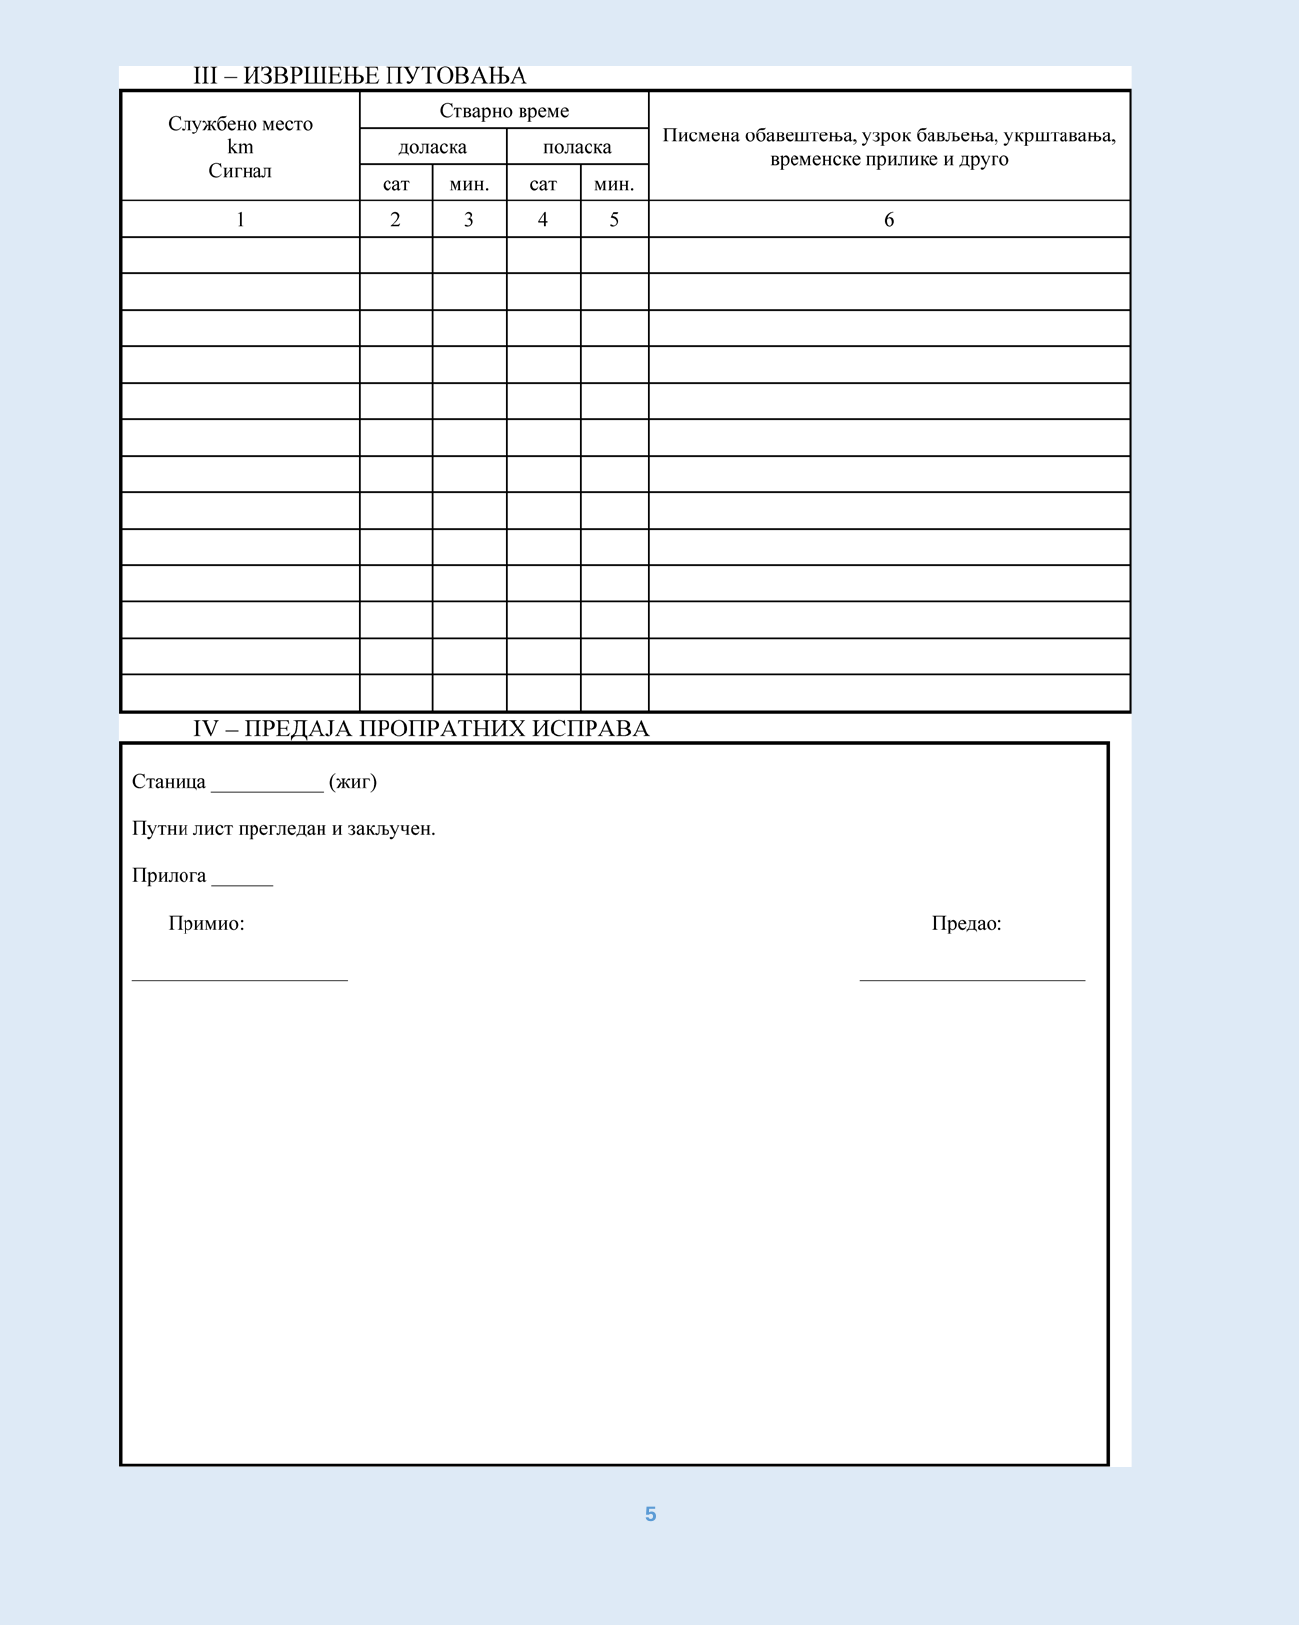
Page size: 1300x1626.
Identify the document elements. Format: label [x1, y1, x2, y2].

picture [118, 66, 1132, 1467]
